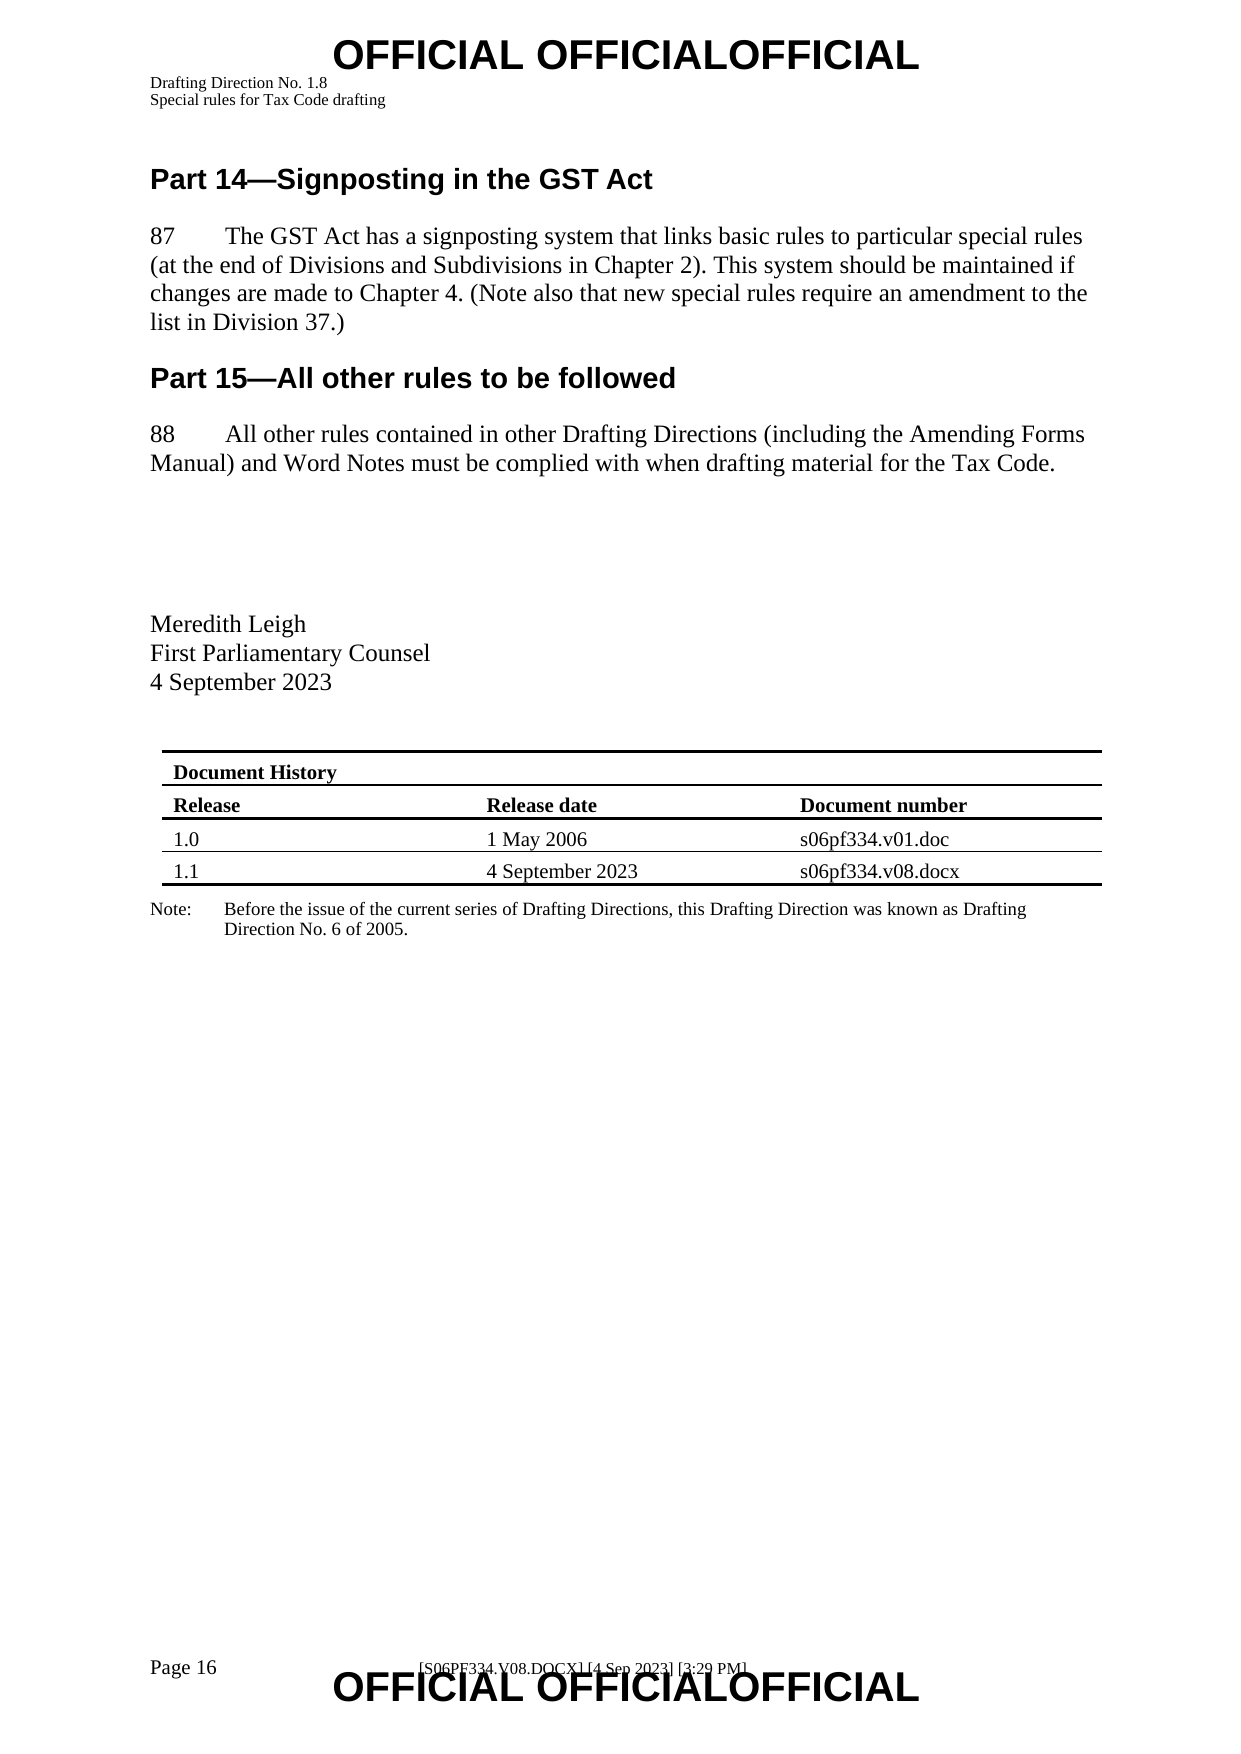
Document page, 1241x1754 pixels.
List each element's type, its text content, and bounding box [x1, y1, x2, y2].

table_cell Release date [475, 786, 789, 817]
text Note: Before the issue of the current series of Drafting Directions, this Drafting Direction was known as Drafting Direction No. 6 of 2005. [150, 899, 1090, 940]
text The GST Act has a signposting system that links basic rules to particular special rules (at the end of Divisions and Subdivisions in Chapter 2). This system should be maintained if changes are made to Chapter 4. (Note also that new special rules require an amendment to the list in Division 37.) [150, 221, 1090, 336]
text Part 14—Signposting in the GST Act [150, 162, 1090, 196]
table_cell 4 September 2023 [475, 852, 789, 883]
table_cell 1 May 2006 [475, 820, 789, 851]
text All other rules contained in other Drafting Directions (including the Amending Forms Manual) and Word Notes must be complied with when drafting material for the Tax Code. [150, 419, 1090, 477]
text Part 15—All other rules to be followed [150, 361, 1090, 394]
text Meredith Leigh First Parliamentary Counsel 4 September 2023 [150, 609, 1090, 696]
table_cell Release [162, 786, 475, 817]
table_cell Document number [789, 786, 1102, 817]
table_cell s06pf334.v01.doc [789, 820, 1102, 851]
table_cell s06pf334.v08.docx [789, 852, 1102, 883]
table_cell 1.1 [162, 852, 475, 883]
table_cell 1.0 [162, 820, 475, 851]
table_header Document History [162, 753, 1102, 784]
